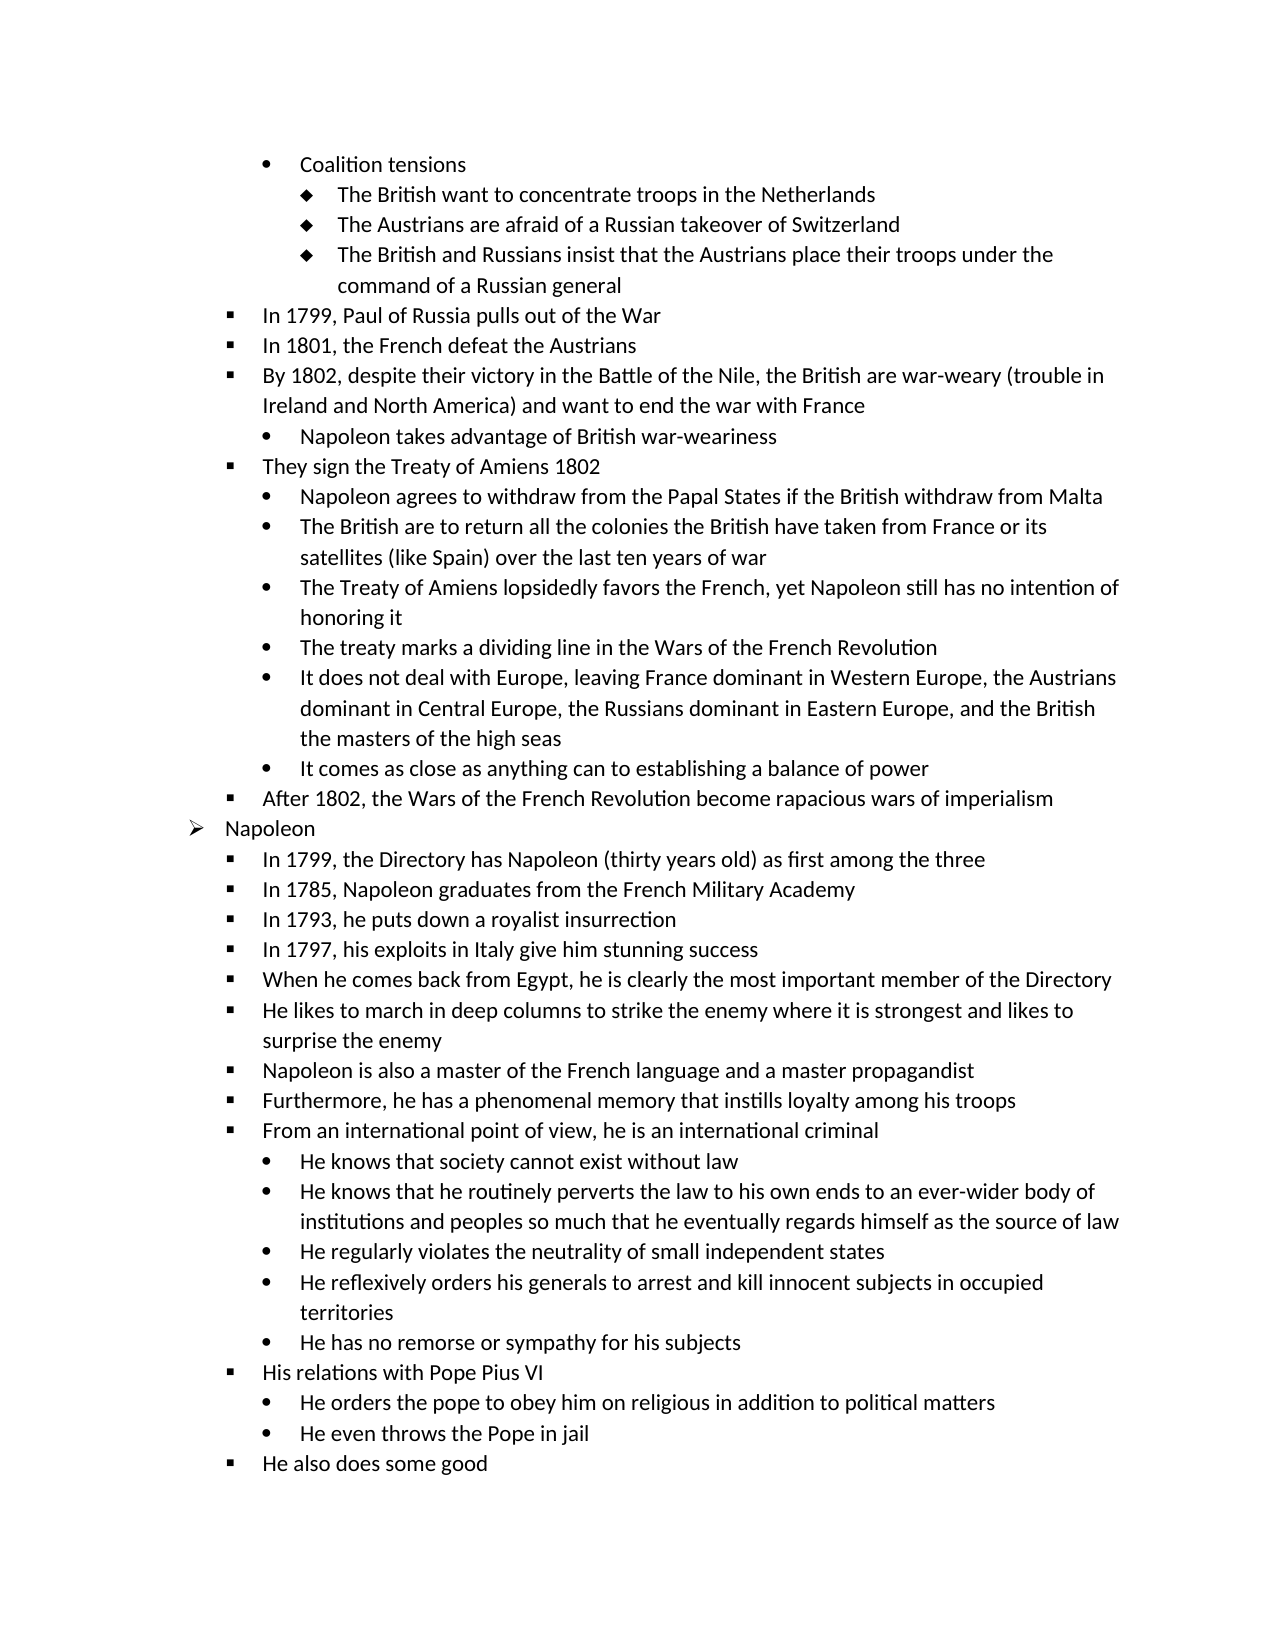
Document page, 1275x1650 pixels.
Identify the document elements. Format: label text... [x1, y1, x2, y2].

list Furthermore, he has a phenomenal memory that instills loyalty among his troops [225, 1086, 1125, 1114]
list He knows that society cannot exist without law [262, 1147, 1125, 1175]
list In 1793, he puts down a royalist insurrection [225, 905, 1125, 933]
list It comes as close as anything can to establishing a balance of power [262, 754, 1125, 782]
list The British are to return all the colonies the British have taken from France or its satellites (like Spain) over the last ten years of war [262, 512, 1125, 571]
list The Austrians are afraid of a Russian takeover of Switzerland [300, 210, 1125, 238]
list He regularly violates the neutrality of small independent states [262, 1237, 1125, 1266]
list From an international point of view, he is an international criminal [225, 1117, 1125, 1145]
list After 1802, the Wars of the French Revolution become rapacious wars of imperialism [225, 784, 1125, 812]
list Coalition tensions [262, 150, 1125, 178]
list When he comes back from Egypt, he is clearly the most important member of the Directory [225, 966, 1125, 994]
list Napoleon agrees to withdraw from the Papal States if the British withdraw from Malta [262, 482, 1125, 510]
list The British want to concentrate troops in the Netherlands [300, 180, 1125, 208]
list He orders the pope to obey him on religious in addition to political matters [262, 1388, 1125, 1417]
list The Treaty of Amiens lopsidedly favors the French, yet Napoleon still has no intention of honoring it [262, 573, 1125, 631]
list In 1801, the French defeat the Austrians [225, 331, 1125, 359]
list His relations with Pope Pius VI [225, 1358, 1125, 1386]
list He also does some good [225, 1449, 1125, 1477]
list In 1785, Napoleon graduates from the French Military Academy [225, 875, 1125, 903]
list It does not deal with Europe, leaving France dominant in Western Europe, the Austrians dominant in Central Europe, the Russians dominant in Eastern Europe, and the British the masters of the high seas [262, 663, 1125, 752]
list In 1799, Paul of Russia pulls out of the War [225, 301, 1125, 329]
list The treaty marks a dividing line in the Wars of the French Revolution [262, 633, 1125, 661]
list Napoleon takes advantage of British war-weariness [262, 422, 1125, 450]
list He even throws the Pope in jail [262, 1419, 1125, 1447]
list The British and Russians insist that the Austrians place their troops under the command of a Russian general [300, 241, 1125, 299]
list Napoleon [187, 814, 1125, 843]
list In 1797, his exploits in Italy give him stunning success [225, 935, 1125, 963]
list In 1799, the Directory has Napoleon (thirty years old) as first among the three [225, 845, 1125, 873]
list They sign the Treaty of Amiens 1802 [225, 452, 1125, 480]
list By 1802, despite their victory in the Battle of the Nile, the British are war-weary (trouble in Ireland and North America) and want to end the war with France [225, 361, 1125, 420]
list Napoleon is also a master of the French language and a master propagandist [225, 1056, 1125, 1084]
list He likes to march in deep columns to strike the enemy where it is strongest and likes to surprise the enemy [225, 996, 1125, 1054]
list He has no remorse or sympathy for his subjects [262, 1328, 1125, 1356]
list He reflexively orders his generals to arrest and kill innocent subjects in occupied territories [262, 1268, 1125, 1326]
list He knows that he routinely perverts the law to his own ends to an ever-wider body of institutions and peoples so much that he eventually regards himself as the source of law [262, 1177, 1125, 1235]
